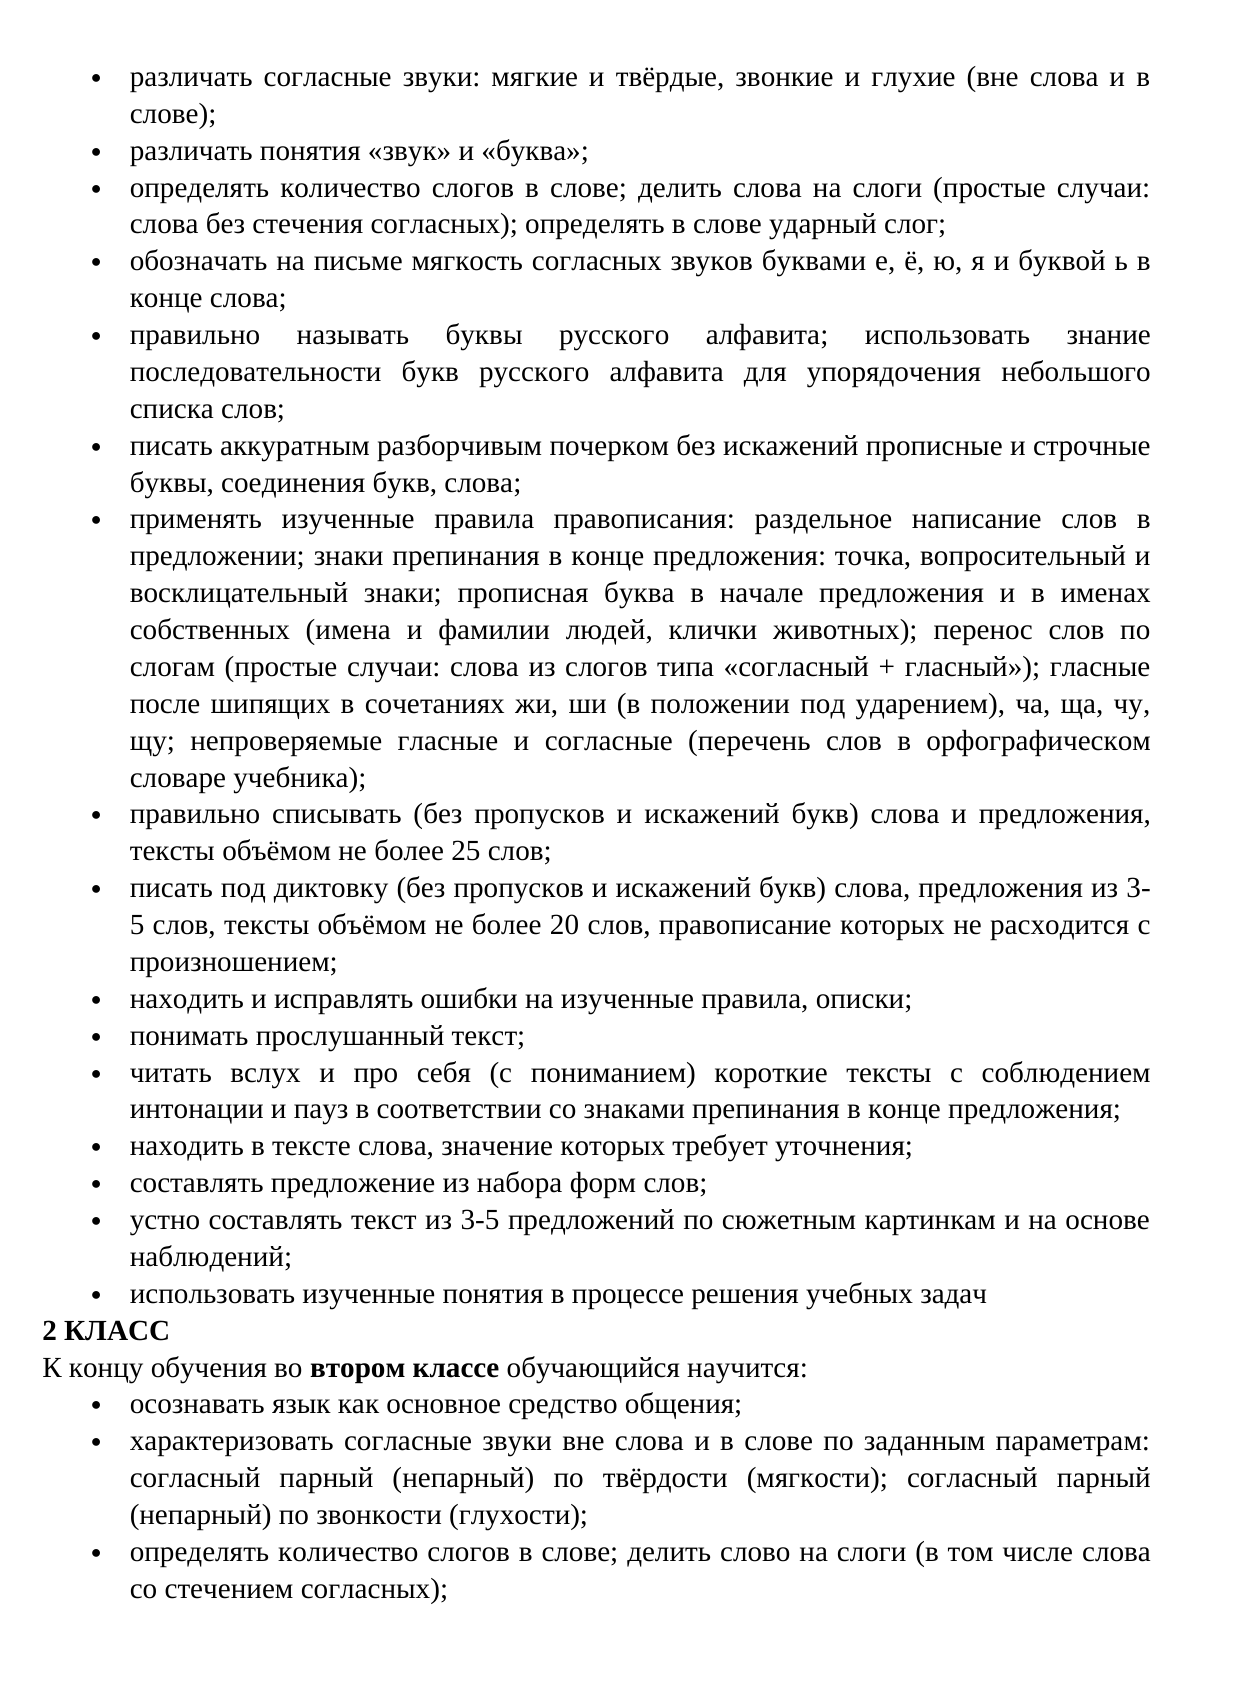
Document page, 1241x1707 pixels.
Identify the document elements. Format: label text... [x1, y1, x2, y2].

text 2 КЛАСС [42, 1313, 1152, 1346]
list применять изученные правила правописания: раздельное написание слов в предложении; знаки препинания в конце предложения: точка, вопросительный и восклицательный знаки; прописная буква в начале предложения и в именах собственных (имена и фамилии людей, клички животных); перенос слов по слогам (простые случаи: слова из слогов типа «согласный + гласный»); гласные после шипящих в сочетаниях жи, ши (в положении под ударением), ча, ща, чу, щу; непроверяемые гласные и согласные (перечень слов в орфографическом словаре учебника); [92, 502, 1152, 793]
list находить в тексте слова, значение которых требует уточнения; [92, 1128, 1152, 1162]
list читать вслух и про себя (с пониманием) короткие тексты с соблюдением интонации и пауз в соответствии со знаками препинания в конце предложения; [92, 1055, 1152, 1125]
text К концу обучения во втором классе обучающийся научится: [42, 1350, 1152, 1383]
list различать согласные звуки: мягкие и твёрдые, звонкие и глухие (вне слова и в слове); [92, 59, 1152, 129]
list писать аккуратным разборчивым почерком без искажений прописные и строчные буквы, соединения букв, слова; [92, 428, 1152, 498]
list правильно списывать (без пропусков и искажений букв) слова и предложения, тексты объёмом не более 25 слов; [92, 797, 1152, 867]
list устно составлять текст из 3-5 предложений по сюжетным картинкам и на основе наблюдений; [92, 1202, 1152, 1273]
list обозначать на письме мягкость согласных звуков буквами е, ё, ю, я и буквой ь в конце слова; [92, 243, 1152, 314]
list характеризовать согласные звуки вне слова и в слове по заданным параметрам: согласный парный (непарный) по твёрдости (мягкости); согласный парный (непарный) по звонкости (глухости); [92, 1423, 1152, 1531]
list использовать изученные понятия в процессе решения учебных задач [92, 1276, 1152, 1309]
list определять количество слогов в слове; делить слово на слоги (в том числе слова со стечением согласных); [92, 1534, 1152, 1604]
list различать понятия «звук» и «буква»; [92, 133, 1152, 166]
list писать под диктовку (без пропусков и искажений букв) слова, предложения из 3-5 слов, тексты объёмом не более 20 слов, правописание которых не расходится с произношением; [92, 870, 1152, 978]
list находить и исправлять ошибки на изученные правила, описки; [92, 981, 1152, 1014]
list осознавать язык как основное средство общения; [92, 1387, 1152, 1420]
list правильно называть буквы русского алфавита; использовать знание последовательности букв русского алфавита для упорядочения небольшого списка слов; [92, 317, 1152, 424]
list определять количество слогов в слове; делить слова на слоги (простые случаи: слова без стечения согласных); определять в слове ударный слог; [92, 170, 1152, 240]
list составлять предложение из набора форм слов; [92, 1165, 1152, 1199]
list понимать прослушанный текст; [92, 1018, 1152, 1051]
